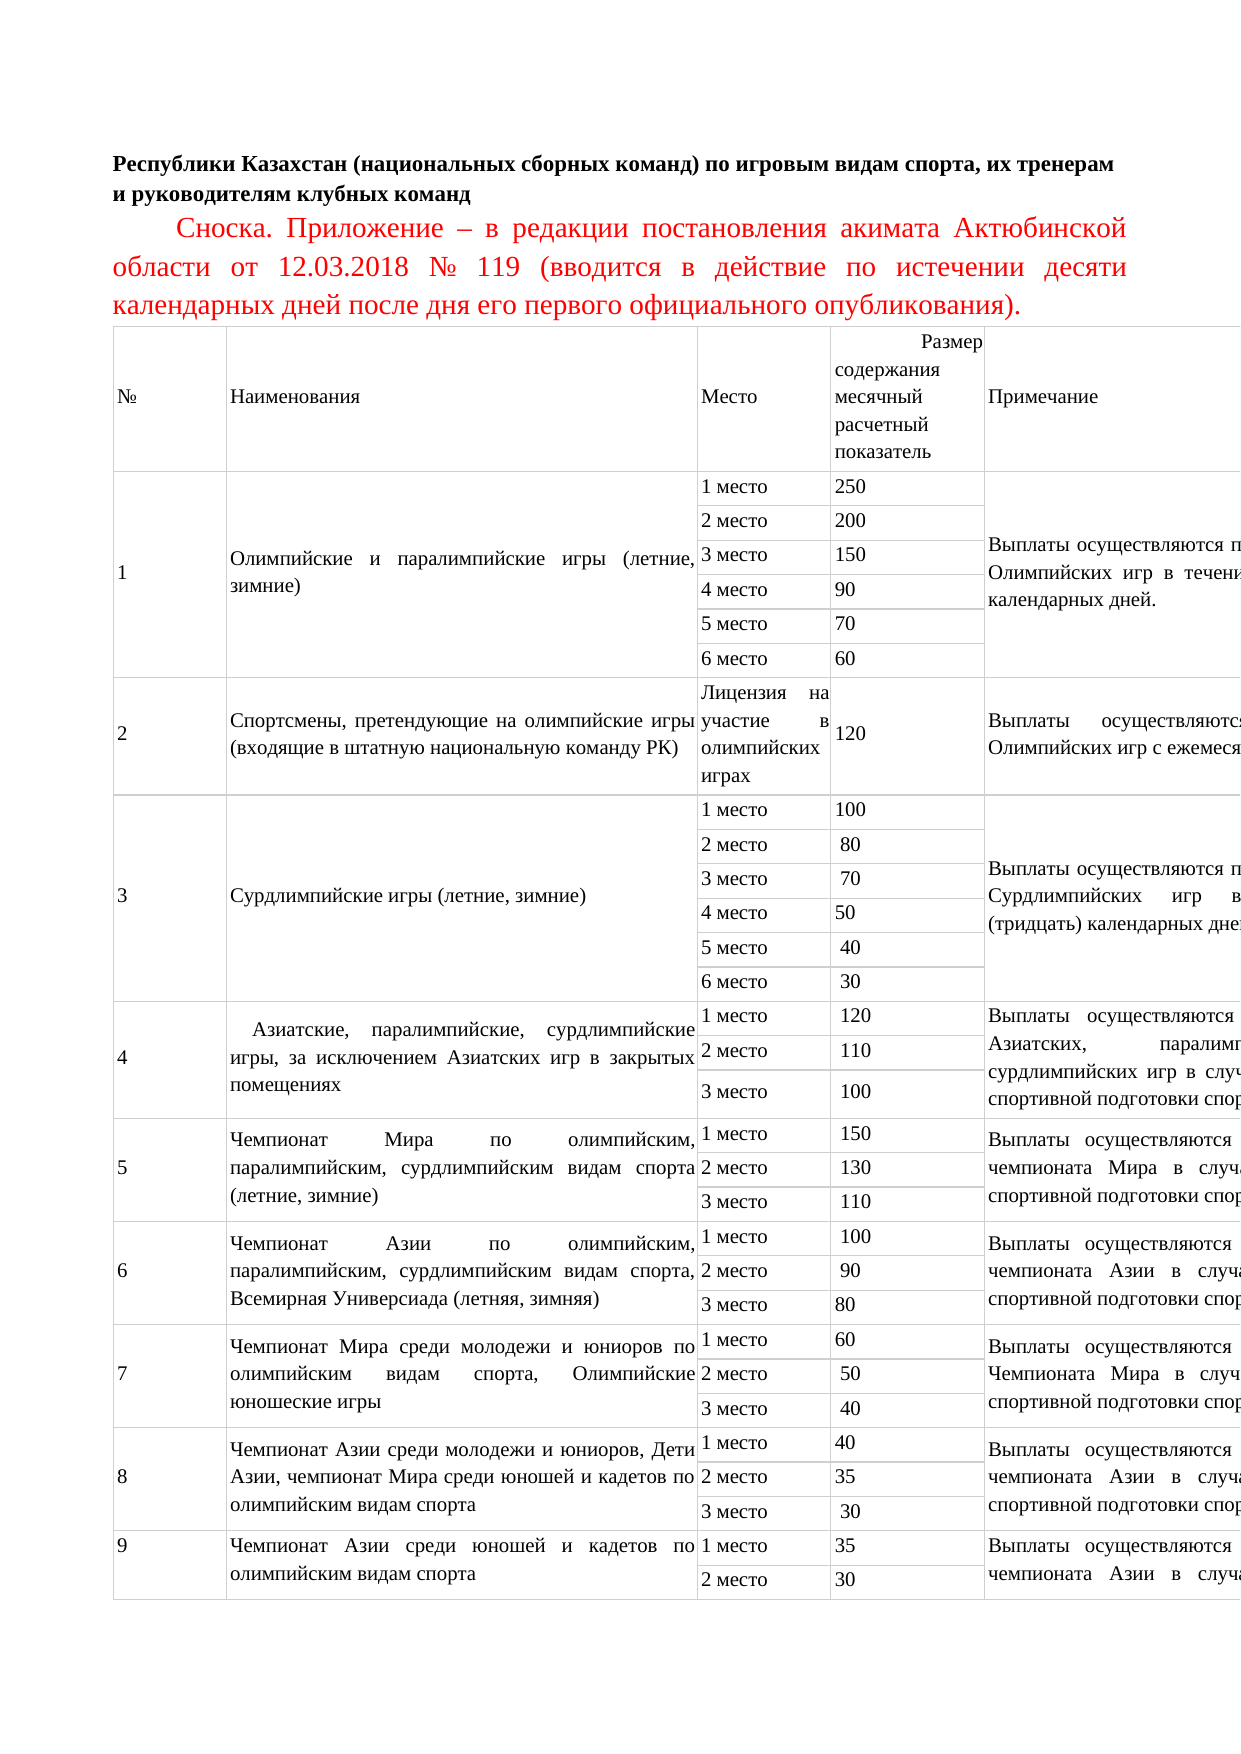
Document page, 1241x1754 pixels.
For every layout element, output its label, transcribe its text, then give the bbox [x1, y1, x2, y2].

table_cell 35 [831, 1463, 984, 1496]
table_cell 2 место [698, 1036, 830, 1069]
table_cell 3 место [698, 1071, 830, 1118]
table_cell 1 место [698, 1002, 830, 1035]
table_cell Чемпионат Мира по олимпийским, паралимпийским, сурдлимпийским видам спорта (летние, зимние) [227, 1119, 697, 1221]
table_cell 3 место [698, 1188, 830, 1221]
table_header Место [698, 327, 830, 471]
table_cell Выплаты осуществляются до следующего чемпионата Мира в случае продолжения спортивной подготовки спортсмена. [985, 1119, 1240, 1221]
table_cell Выплаты осуществляются до следующих Азиатских, паралимпийских и сурдлимпийских игр в случае продолжения спортивной подготовки спортсмена. [985, 1002, 1240, 1118]
table_cell 35 [831, 1531, 984, 1564]
table_cell Выплаты осуществляются до следующего чемпионата Азии в случае продолжения спортивной подготовки спортсмена. [985, 1428, 1240, 1530]
table_cell 40 [831, 1394, 984, 1427]
table_cell 100 [831, 1222, 984, 1255]
table_cell 50 [831, 1360, 984, 1393]
table_cell 1 место [698, 472, 830, 505]
table_cell 1 место [698, 1119, 830, 1152]
table_cell 1 место [698, 1428, 830, 1461]
table_cell Чемпионат Азии среди юношей и кадетов по олимпийским видам спорта [227, 1531, 697, 1599]
text Сноска. Приложение – в редакции постановления акимата Актюбинской области от 12.03.2018 № 119 (вводится в действие по истечении десяти календарных дней после дня его первого официального опубликования). [112, 210, 1128, 321]
table_cell 1 место [698, 1222, 830, 1255]
table_cell 9 [114, 1531, 226, 1599]
table_cell 80 [831, 830, 984, 863]
table_cell 30 [831, 1497, 984, 1530]
table_cell 80 [831, 1291, 984, 1324]
table_cell Спортсмены, претендующие на олимпийские игры (входящие в штатную национальную команду РК) [227, 678, 697, 794]
table_header Наименования [227, 327, 697, 471]
table_header Примечание [985, 327, 1240, 471]
table_cell 3 место [698, 1291, 830, 1324]
table_header Размер содержания месячный расчетный показатель [831, 327, 984, 471]
table_cell 30 [831, 968, 984, 1001]
table_cell 1 место [698, 1325, 830, 1358]
table_cell 110 [831, 1036, 984, 1069]
table_cell 30 [831, 1566, 984, 1599]
table_cell 2 место [698, 830, 830, 863]
table_cell 3 место [698, 541, 830, 574]
table_cell 2 место [698, 506, 830, 539]
table_cell 2 место [698, 1463, 830, 1496]
table_cell 5 место [698, 610, 830, 643]
table_cell 120 [831, 1002, 984, 1035]
table_cell 4 место [698, 899, 830, 932]
table_cell Олимпийские и паралимпийские игры (летние, зимние) [227, 472, 697, 677]
table_cell 5 [114, 1119, 226, 1221]
table_cell 2 место [698, 1566, 830, 1599]
table_cell 1 место [698, 796, 830, 829]
table_cell 3 [114, 796, 226, 1001]
table_cell 90 [831, 1256, 984, 1289]
table_cell 5 место [698, 933, 830, 966]
table_cell 2 место [698, 1153, 830, 1186]
table_cell 60 [831, 1325, 984, 1358]
table_cell Выплаты осуществляются до следующего чемпионата Азии в случае продолжения спортивной подготовки спортсмена. [985, 1531, 1240, 1599]
table_cell 150 [831, 541, 984, 574]
table_cell 4 место [698, 575, 830, 608]
table_cell Чемпионат Азии по олимпийским, паралимпийским, сурдлимпийским видам спорта, Всемирная Универсиада (летняя, зимняя) [227, 1222, 697, 1324]
table_cell 90 [831, 575, 984, 608]
table_cell 70 [831, 864, 984, 897]
table_cell 250 [831, 472, 984, 505]
table_cell Выплаты осуществляются до начала Олимпийских игр с ежемесячной оплатой. [985, 678, 1240, 794]
table_cell 1 [114, 472, 226, 677]
table_cell 6 [114, 1222, 226, 1324]
table_cell Выплаты осуществляются после завершения Сурдлимпийских игр в течении 30 (тридцать) календарных дней. [985, 796, 1240, 1001]
table_cell Чемпионат Азии среди молодежи и юниоров, Дети Азии, чемпионат Мира среди юношей и кадетов по олимпийским видам спорта [227, 1428, 697, 1530]
table_cell 110 [831, 1188, 984, 1221]
table_cell 7 [114, 1325, 226, 1427]
table_cell 100 [831, 796, 984, 829]
table_cell 40 [831, 933, 984, 966]
table_cell 120 [831, 678, 984, 794]
table_cell Азиатские, паралимпийские, сурдлимпийские игры, за исключением Азиатских игр в закрытых помещениях [227, 1002, 697, 1118]
table_cell 1 место [698, 1531, 830, 1564]
table_cell 150 [831, 1119, 984, 1152]
table_cell 3 место [698, 864, 830, 897]
table_cell 130 [831, 1153, 984, 1186]
table_cell 8 [114, 1428, 226, 1530]
table_header № [114, 327, 226, 471]
table_cell Сурдлимпийские игры (летние, зимние) [227, 796, 697, 1001]
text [112, 150, 1128, 207]
table_cell 3 место [698, 1497, 830, 1530]
table_cell 3 место [698, 1394, 830, 1427]
table_cell 200 [831, 506, 984, 539]
table_cell Чемпионат Мира среди молодежи и юниоров по олимпийским видам спорта, Олимпийские юношеские игры [227, 1325, 697, 1427]
table_cell Выплаты осуществляются до следующего Чемпионата Мира в случае продолжения спортивной подготовки спортсмена. [985, 1325, 1240, 1427]
table_cell 2 место [698, 1256, 830, 1289]
table_cell 6 место [698, 644, 830, 677]
table_cell 4 [114, 1002, 226, 1118]
table_cell 2 [114, 678, 226, 794]
table_cell Выплаты осуществляются после завершения Олимпийских игр в течении 30 (тридцать) календарных дней. [985, 472, 1240, 677]
table_cell 60 [831, 644, 984, 677]
table_cell 70 [831, 610, 984, 643]
table_cell Выплаты осуществляются до следующего чемпионата Азии в случае продолжения спортивной подготовки спортсмена. [985, 1222, 1240, 1324]
table_cell 50 [831, 899, 984, 932]
table_cell Лицензия на участие в олимпийских играх [698, 678, 830, 794]
table_cell 40 [831, 1428, 984, 1461]
table_cell 2 место [698, 1360, 830, 1393]
table_cell 100 [831, 1071, 984, 1118]
table_cell 6 место [698, 968, 830, 1001]
